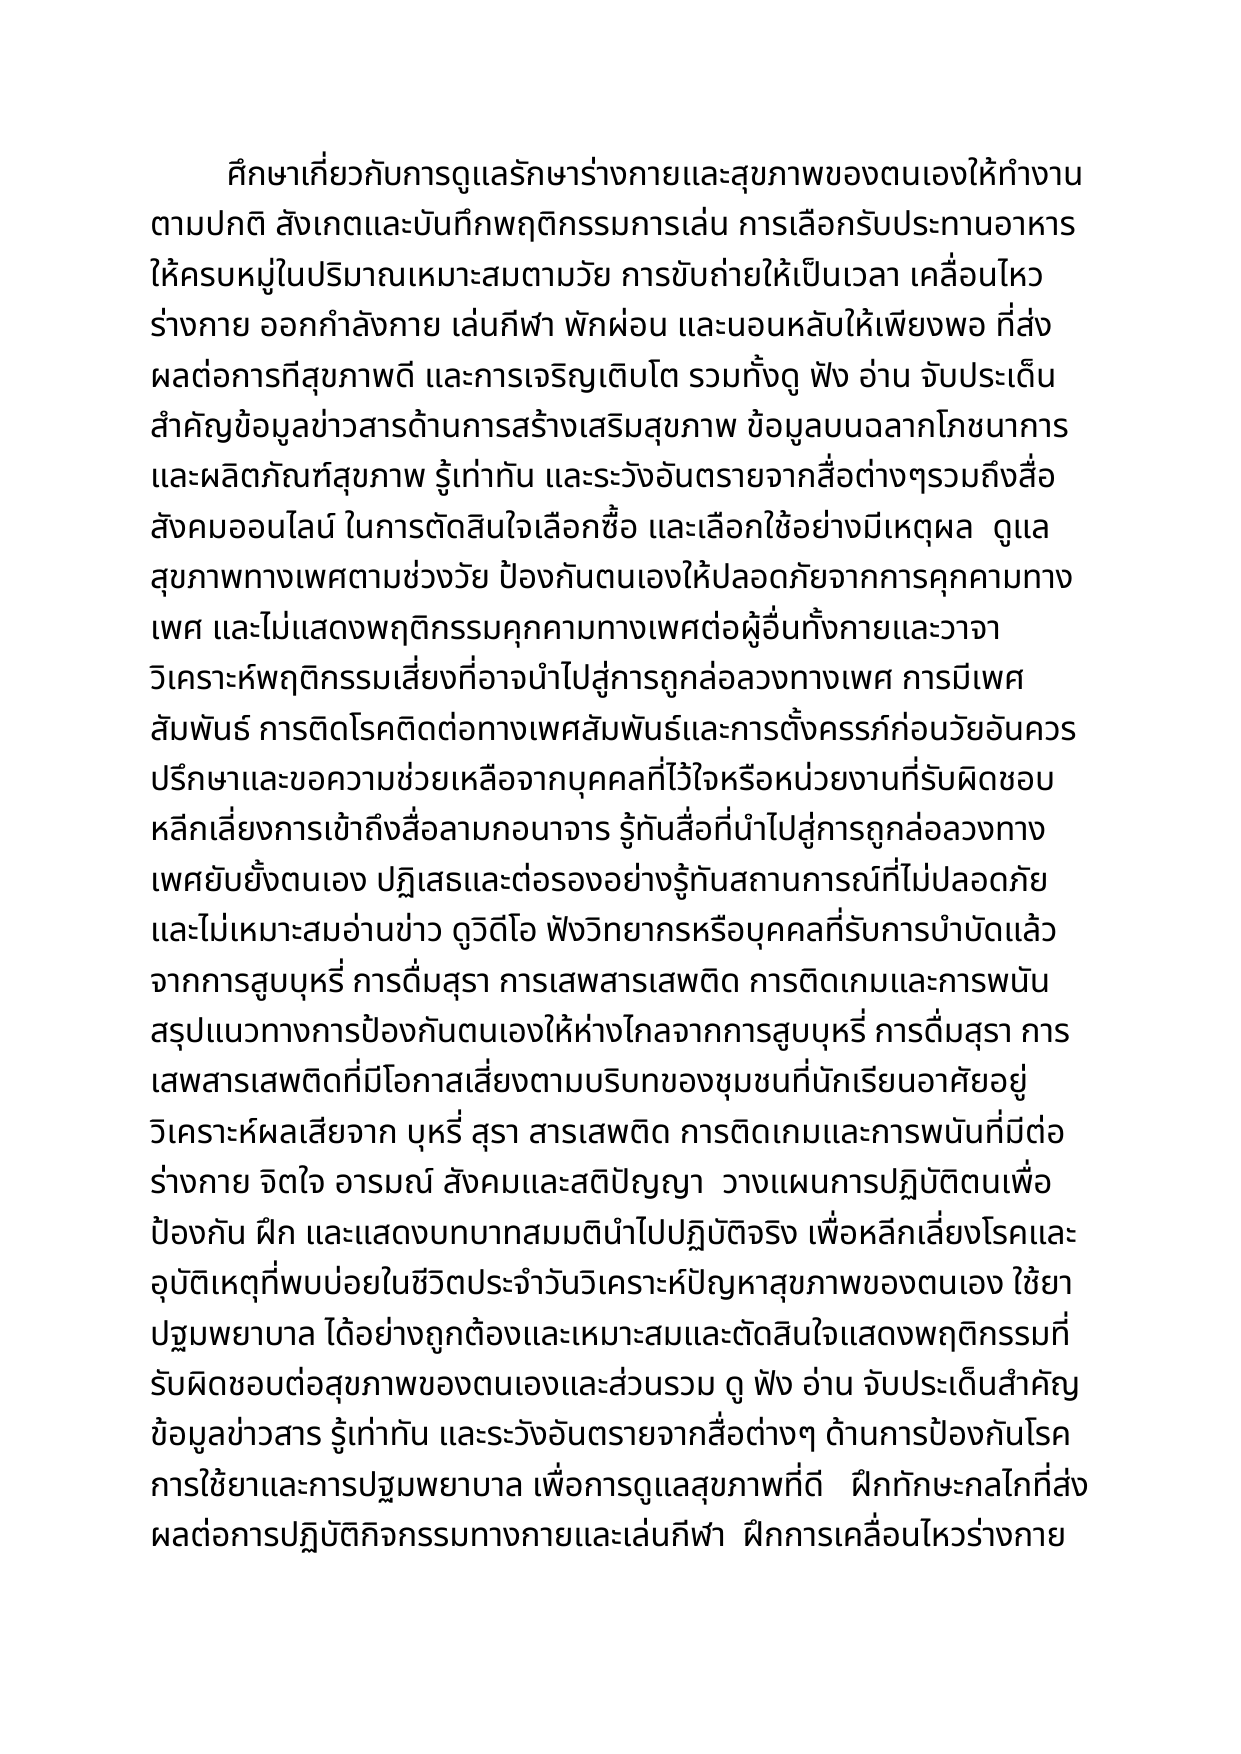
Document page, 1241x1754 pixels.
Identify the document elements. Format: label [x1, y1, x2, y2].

text [150, 150, 1090, 1562]
